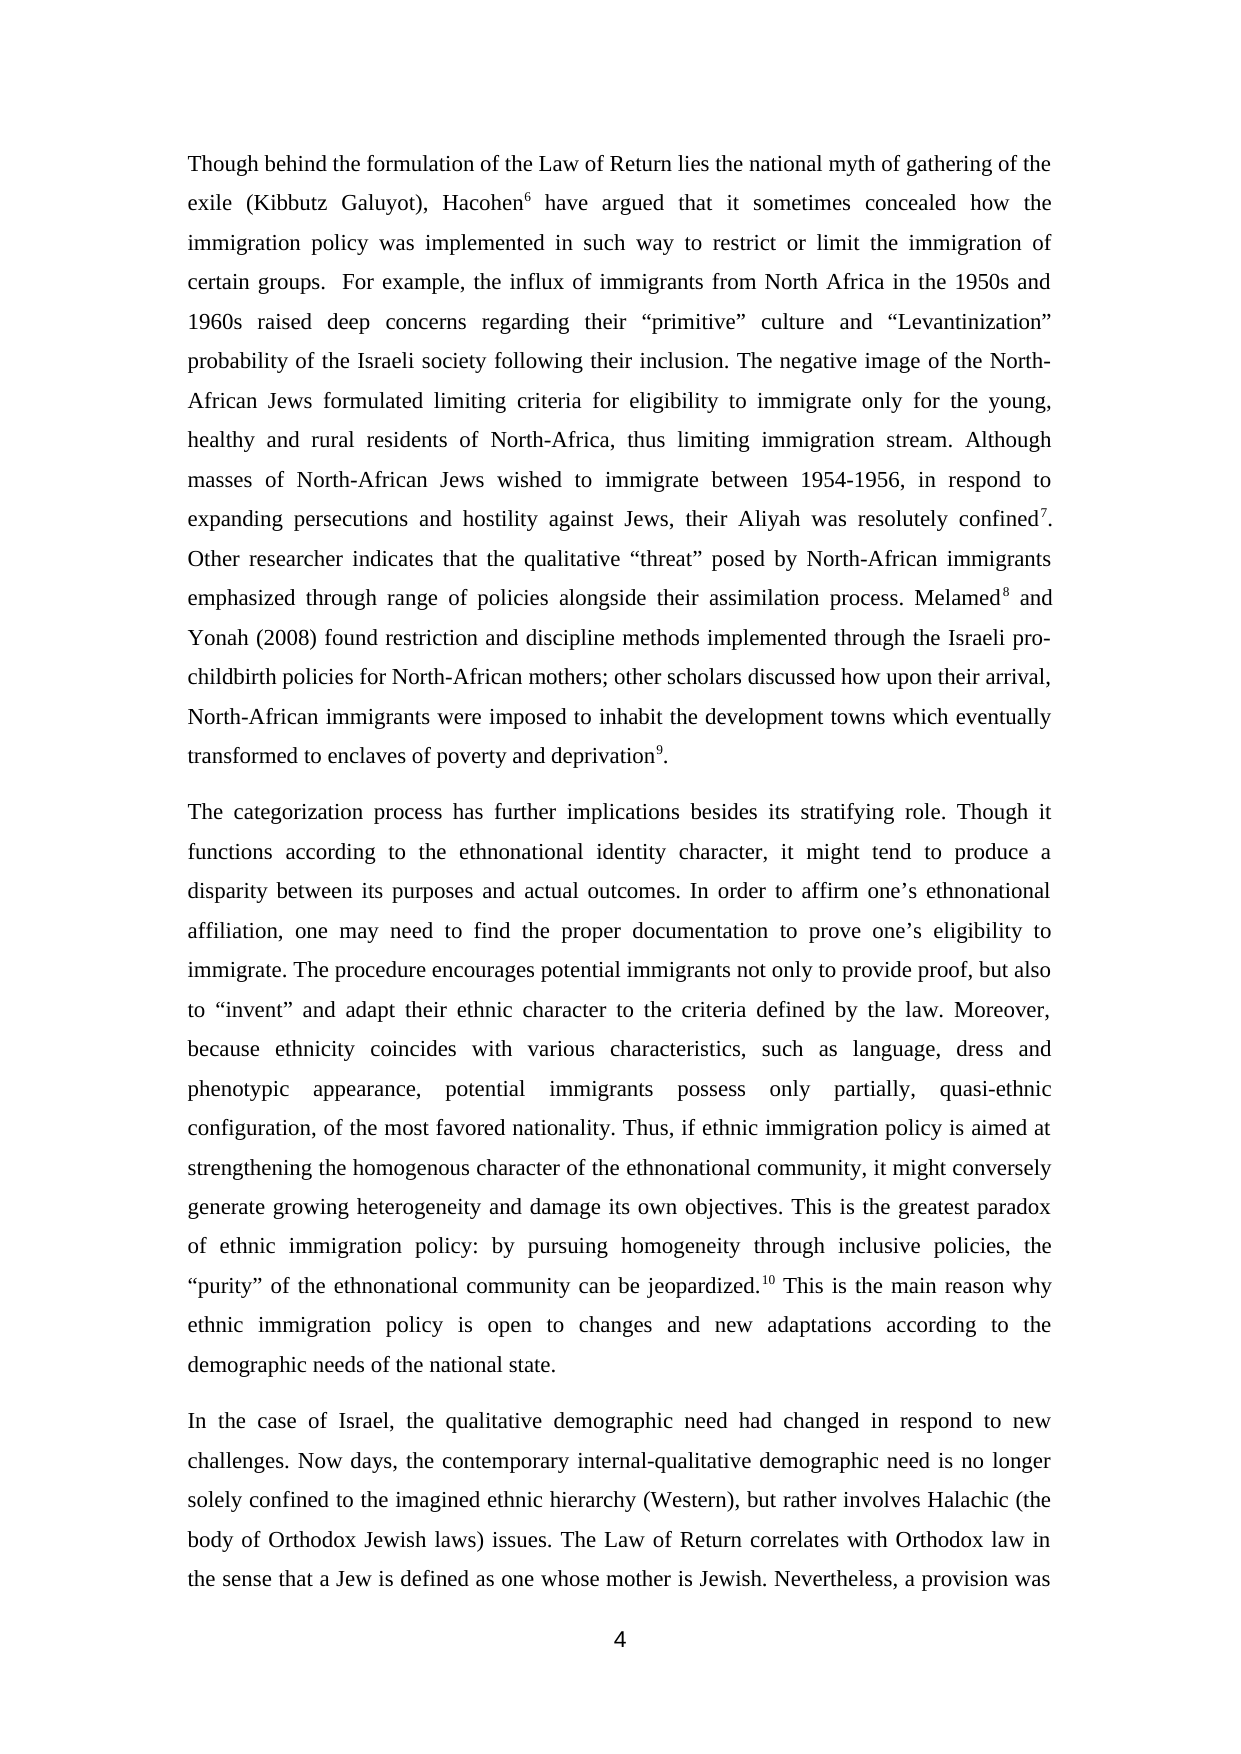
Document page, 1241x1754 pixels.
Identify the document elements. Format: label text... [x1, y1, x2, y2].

text The categorization process has further implications besides its stratifying role. Though it functions according to the ethnonational identity character, it might tend to produce a disparity between its purposes and actual outcomes. In order to affirm one’s ethnonational affiliation, one may need to find the proper documentation to prove one’s eligibility to immigrate. The procedure encourages potential immigrants not only to provide proof, but also to “invent” and adapt their ethnic character to the criteria defined by the law. Moreover, because ethnicity coincides with various characteristics, such as language, dress and phenotypic appearance, potential immigrants possess only partially, quasi-ethnic configuration, of the most favored nationality. Thus, if ethnic immigration policy is aimed at strengthening the homogenous character of the ethnonational community, it might conversely generate growing heterogeneity and damage its own objectives. This is the greatest paradox of ethnic immigration policy: by pursuing homogeneity through inclusive policies, the “purity” of the ethnonational community can be jeopardized. This is the main reason why ethnic immigration policy is open to changes and new adaptations according to the demographic needs of the national state. [187, 798, 1053, 1377]
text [187, 1407, 1053, 1591]
text Though behind the formulation of the Law of Return lies the national myth of gathering of the exile (Kibbutz Galuyot), Hacohen have argued that it sometimes concealed how the immigration policy was implemented in such way to restrict or limit the immigration of certain groups. For example, the influx of immigrants from North Africa in the 1950s and 1960s raised deep concerns regarding their “primitive” culture and “Levantinization” probability of the Israeli society following their inclusion. The negative image of the North-African Jews formulated limiting criteria for eligibility to immigrate only for the young, healthy and rural residents of North-Africa, thus limiting immigration stream. Although masses of North-African Jews wished to immigrate between 1954-1956, in respond to expanding persecutions and hostility against Jews, their Aliyah was resolutely confined. Other researcher indicates that the qualitative “threat” posed by North-African immigrants emphasized through range of policies alongside their assimilation process. Melamed and Yonah (2008) found restriction and discipline methods implemented through the Israeli pro-childbirth policies for North-African mothers; other scholars discussed how upon their arrival, North-African immigrants were imposed to inhabit the development towns which eventually transformed to enclaves of poverty and deprivation. [187, 150, 1053, 768]
